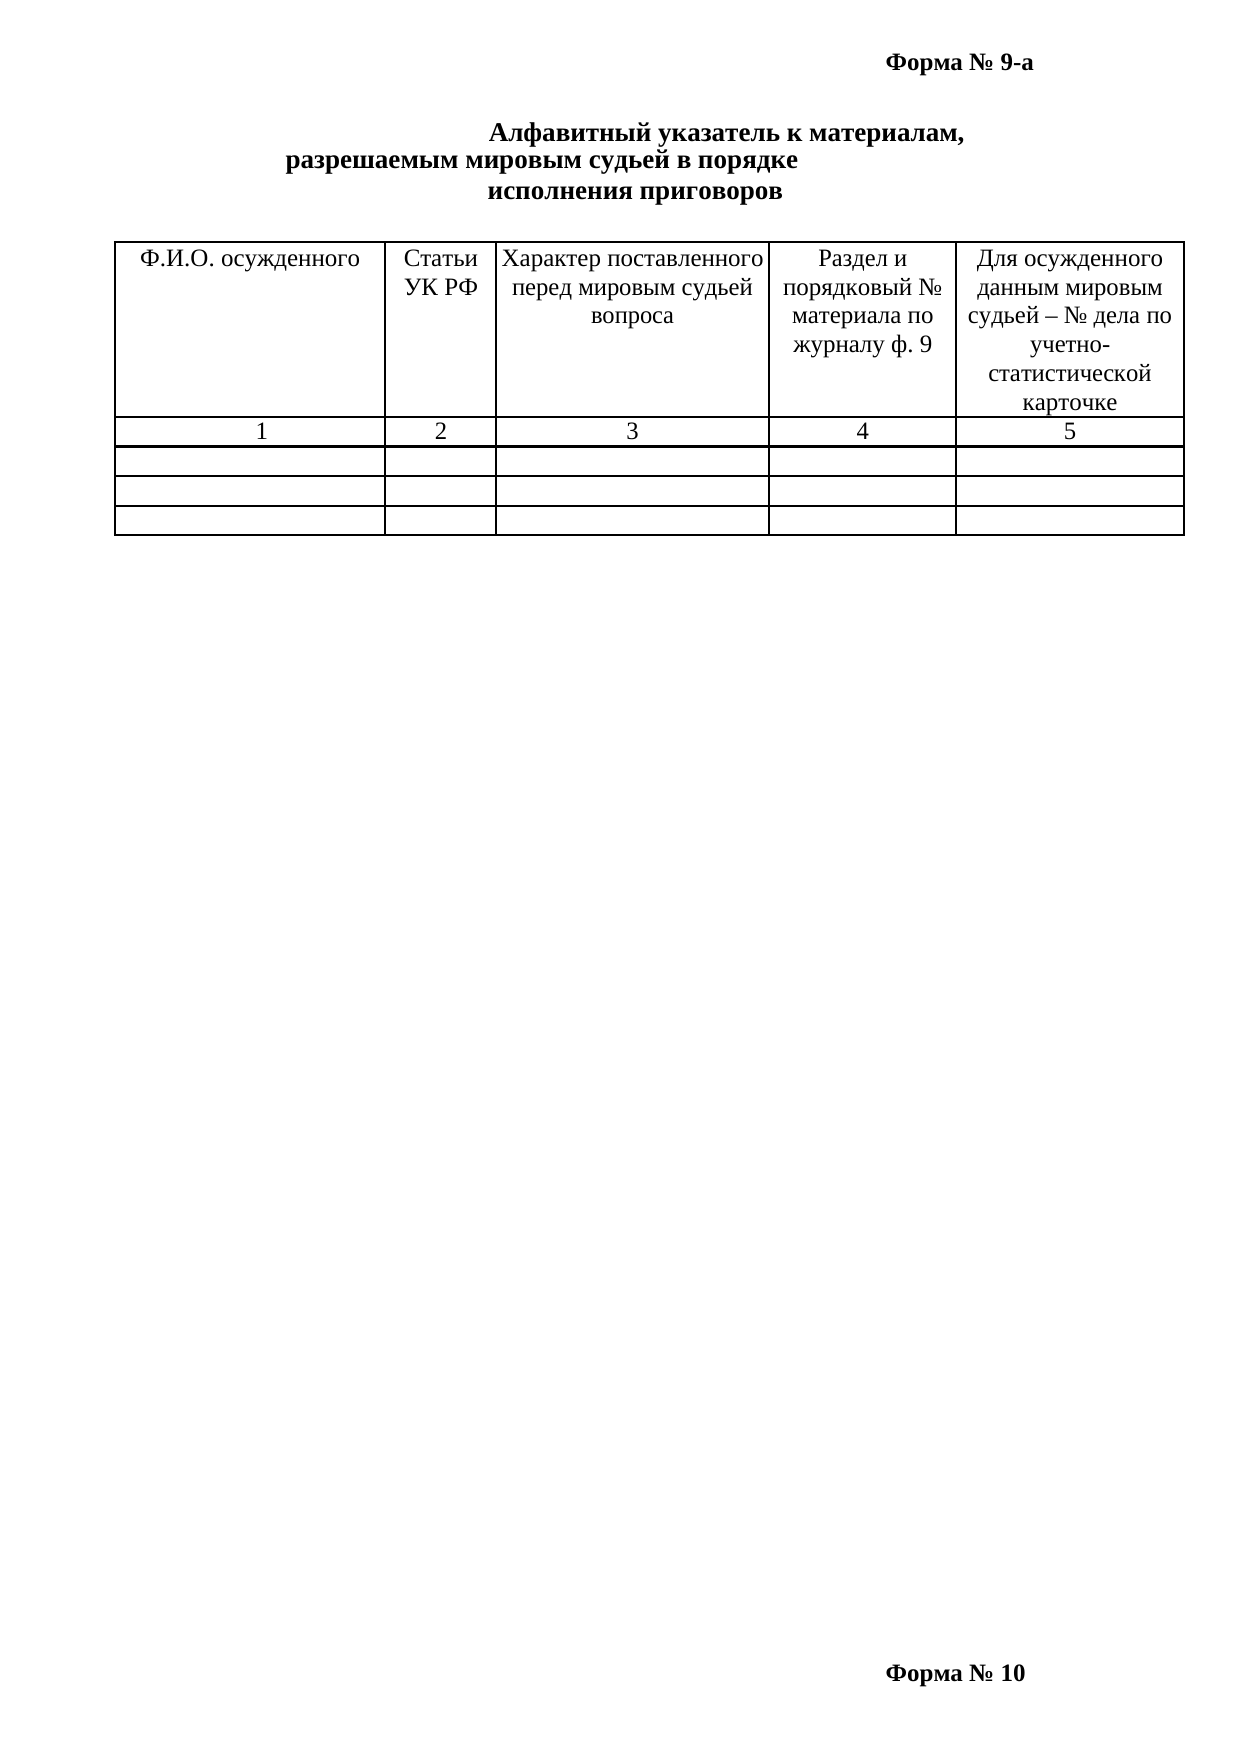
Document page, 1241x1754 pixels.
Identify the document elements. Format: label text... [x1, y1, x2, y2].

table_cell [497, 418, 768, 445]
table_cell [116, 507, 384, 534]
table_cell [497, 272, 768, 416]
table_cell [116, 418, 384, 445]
text Алфавитный указатель к материалам, разрешаемым мировым судьей в порядке [285, 120, 984, 174]
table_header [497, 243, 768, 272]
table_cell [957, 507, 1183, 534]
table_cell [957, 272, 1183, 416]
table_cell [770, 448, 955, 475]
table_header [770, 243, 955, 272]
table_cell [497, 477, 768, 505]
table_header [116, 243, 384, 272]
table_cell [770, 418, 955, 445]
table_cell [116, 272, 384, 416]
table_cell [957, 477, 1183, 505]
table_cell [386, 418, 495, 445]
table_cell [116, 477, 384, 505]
text Форма № 10 [885, 1658, 1182, 1686]
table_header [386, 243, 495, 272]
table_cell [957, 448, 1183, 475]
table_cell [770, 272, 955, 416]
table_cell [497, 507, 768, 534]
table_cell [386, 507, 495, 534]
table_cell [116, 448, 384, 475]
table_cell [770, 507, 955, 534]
text Форма № 9-а [885, 47, 1182, 75]
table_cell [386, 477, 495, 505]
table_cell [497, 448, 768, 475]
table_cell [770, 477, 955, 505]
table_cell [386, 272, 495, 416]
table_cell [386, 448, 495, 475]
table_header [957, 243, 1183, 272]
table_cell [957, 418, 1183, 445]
text исполнения приговоров [487, 174, 1182, 205]
